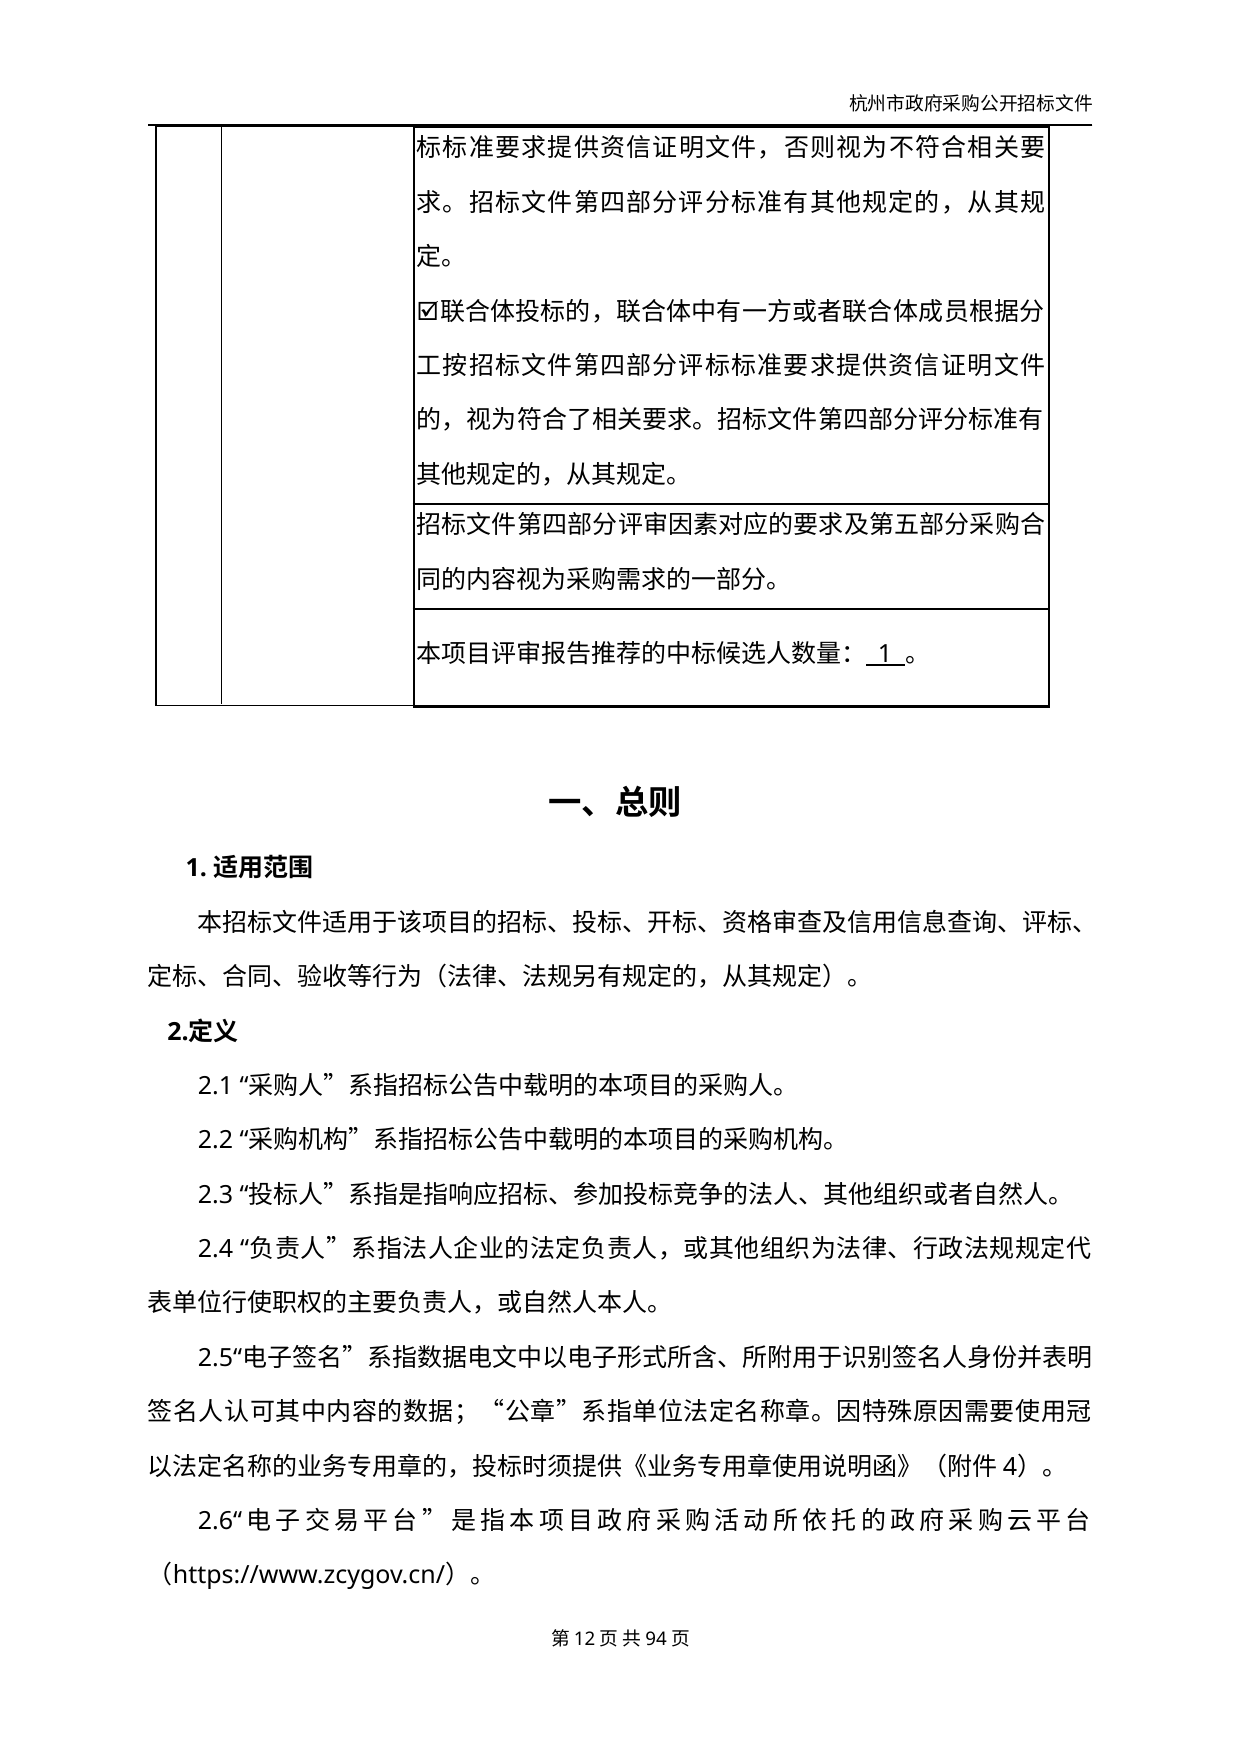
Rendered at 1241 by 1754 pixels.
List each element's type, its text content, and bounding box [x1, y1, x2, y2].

text 2.3 “投标人”系指是指响应招标、参加投标竞争的法人、其他组织或者自然人。 [148, 1174, 1092, 1210]
text 2.5“电子签名”系指数据电文中以电子形式所含、所附用于识别签名人身份并表明签名人认可其中内容的数据；“公章”系指单位法定名称章。因特殊原因需要使用冠以法定名称的业务专用章的，投标时须提供《业务专用章使用说明函》（附件4）。 [148, 1337, 1092, 1482]
table_cell 招标文件第四部分评审因素对应的要求及第五部分采购合同的内容视为采购需求的一部分。 [415, 505, 1048, 608]
text 2.6“电子交易平台”是指本项目政府采购活动所依托的政府采购云平台（https://www.zcygov.cn/）。 [148, 1500, 1092, 1591]
text 一、总则 [148, 776, 1092, 824]
text 2.2 “采购机构”系指招标公告中载明的本项目的采购机构。 [148, 1120, 1092, 1156]
text 本招标文件适用于该项目的招标、投标、开标、资格审查及信用信息查询、评标、定标、合同、验收等行为（法律、法规另有规定的，从其规定）。 [148, 902, 1092, 993]
text 1. 适用范围 [148, 848, 1092, 884]
text 2.1 “采购人”系指招标公告中载明的本项目的采购人。 [148, 1065, 1092, 1102]
table_cell 本项目评审报告推荐的中标候选人数量： 1 。 [415, 610, 1048, 705]
text 2.定义 [148, 1011, 1092, 1047]
text 2.4 “负责人”系指法人企业的法定负责人，或其他组织为法律、行政法规规定代表单位行使职权的主要负责人，或自然人本人。 [148, 1228, 1092, 1319]
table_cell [415, 128, 1048, 503]
